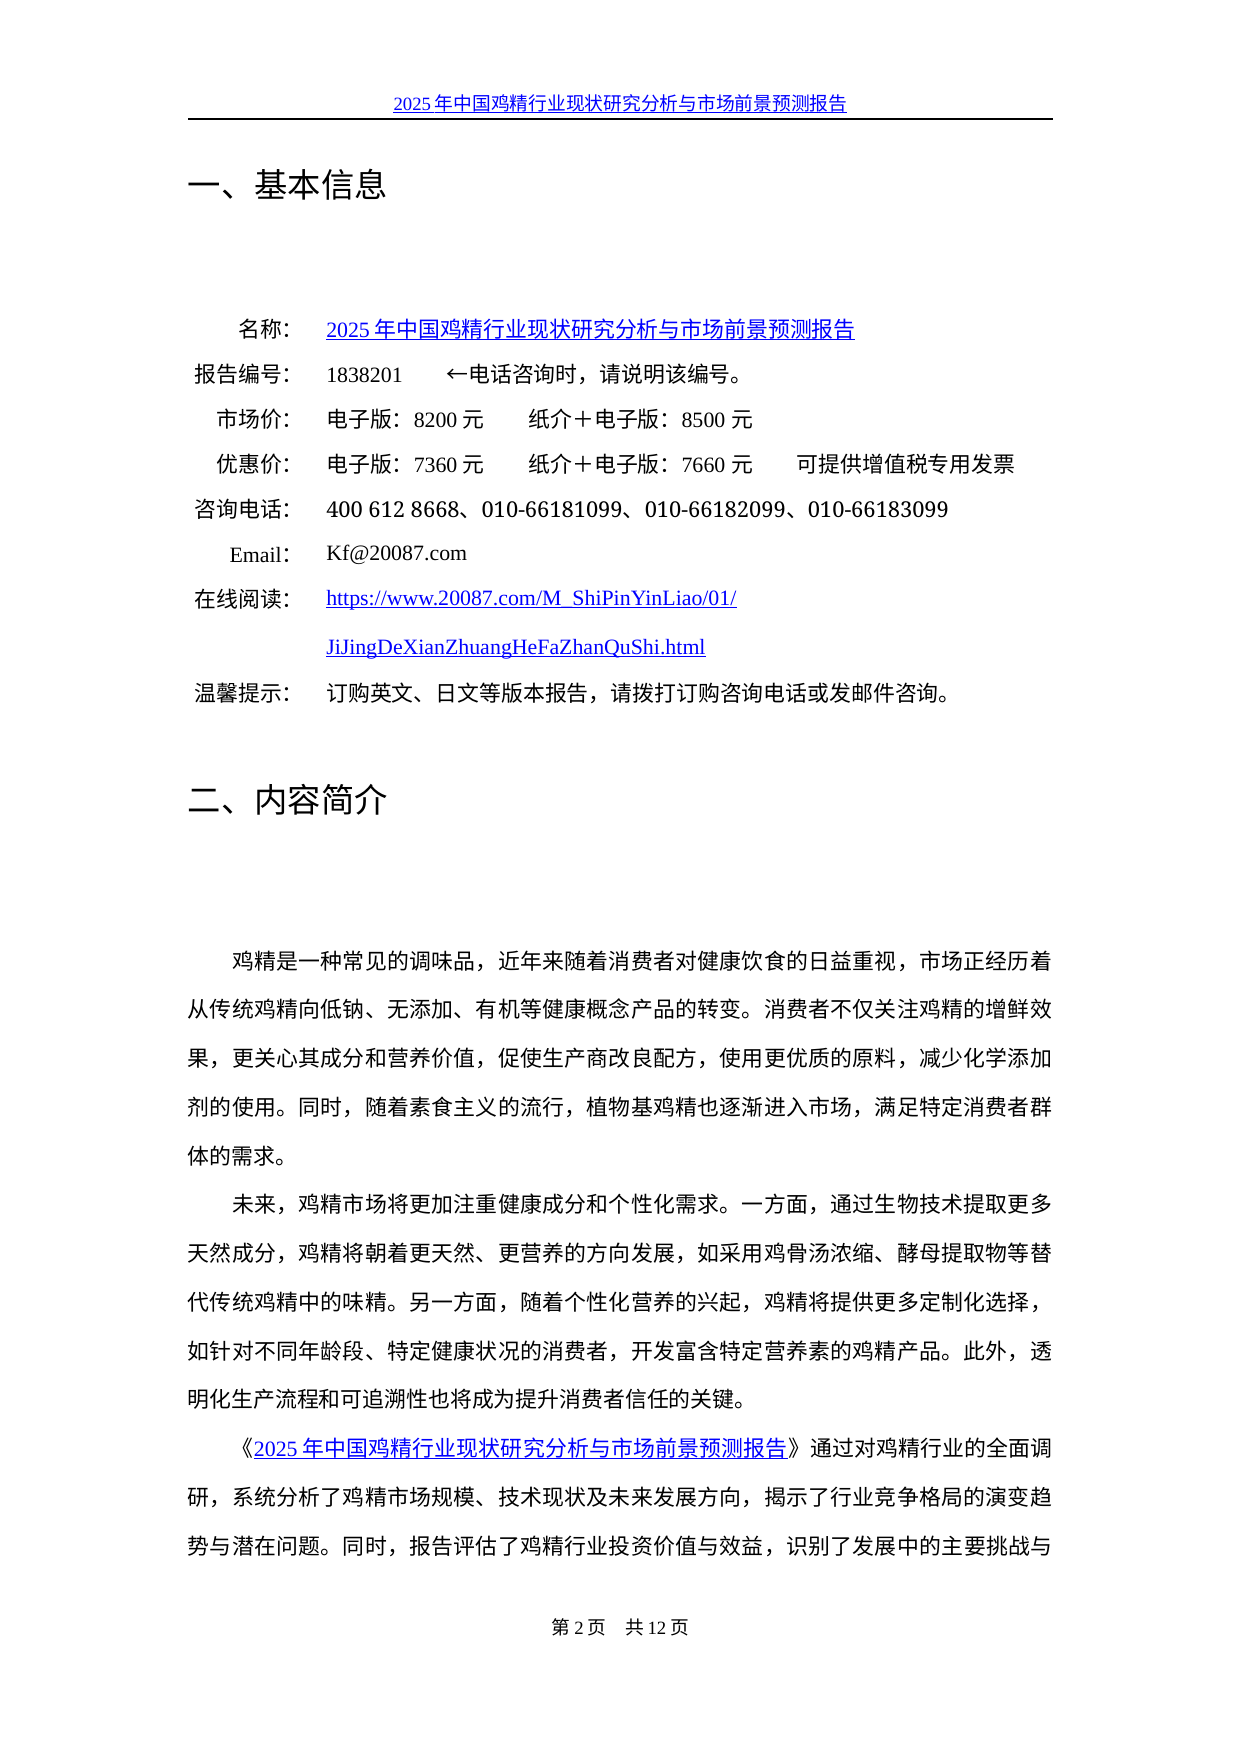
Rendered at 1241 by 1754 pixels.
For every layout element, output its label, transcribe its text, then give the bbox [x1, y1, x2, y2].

table_header 2025年中国鸡精行业现状研究分析与市场前景预测报告 [315, 312, 1073, 357]
table_cell 温馨提示： [167, 675, 315, 720]
table_cell 报告编号： [167, 357, 315, 402]
table_cell 电子版：7360 元 纸介＋电子版：7660 元 可提供增值税专用发票 [315, 447, 1073, 492]
title 一、基本信息 [187, 150, 1053, 215]
table_cell 1838201 ←电话咨询时，请说明该编号。 [315, 357, 1073, 402]
table_cell 咨询电话： [167, 492, 315, 537]
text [187, 943, 1053, 1561]
table_cell Email： [167, 537, 315, 582]
table_cell 市场价： [167, 402, 315, 447]
table_cell Kf@20087.com [315, 537, 1073, 582]
table_cell 400 612 8668、010-66181099、010-66182099、010-66183099 [315, 492, 1073, 537]
table_header 名称： [167, 312, 315, 357]
table_cell 订购英文、日文等版本报告，请拨打订购咨询电话或发邮件咨询。 [315, 675, 1073, 720]
table_cell 在线阅读： [167, 582, 315, 675]
title 二、内容简介 [187, 766, 1053, 831]
table_cell 电子版：8200 元 纸介＋电子版：8500 元 [315, 402, 1073, 447]
table_cell 优惠价： [167, 447, 315, 492]
table_cell [315, 582, 1073, 675]
